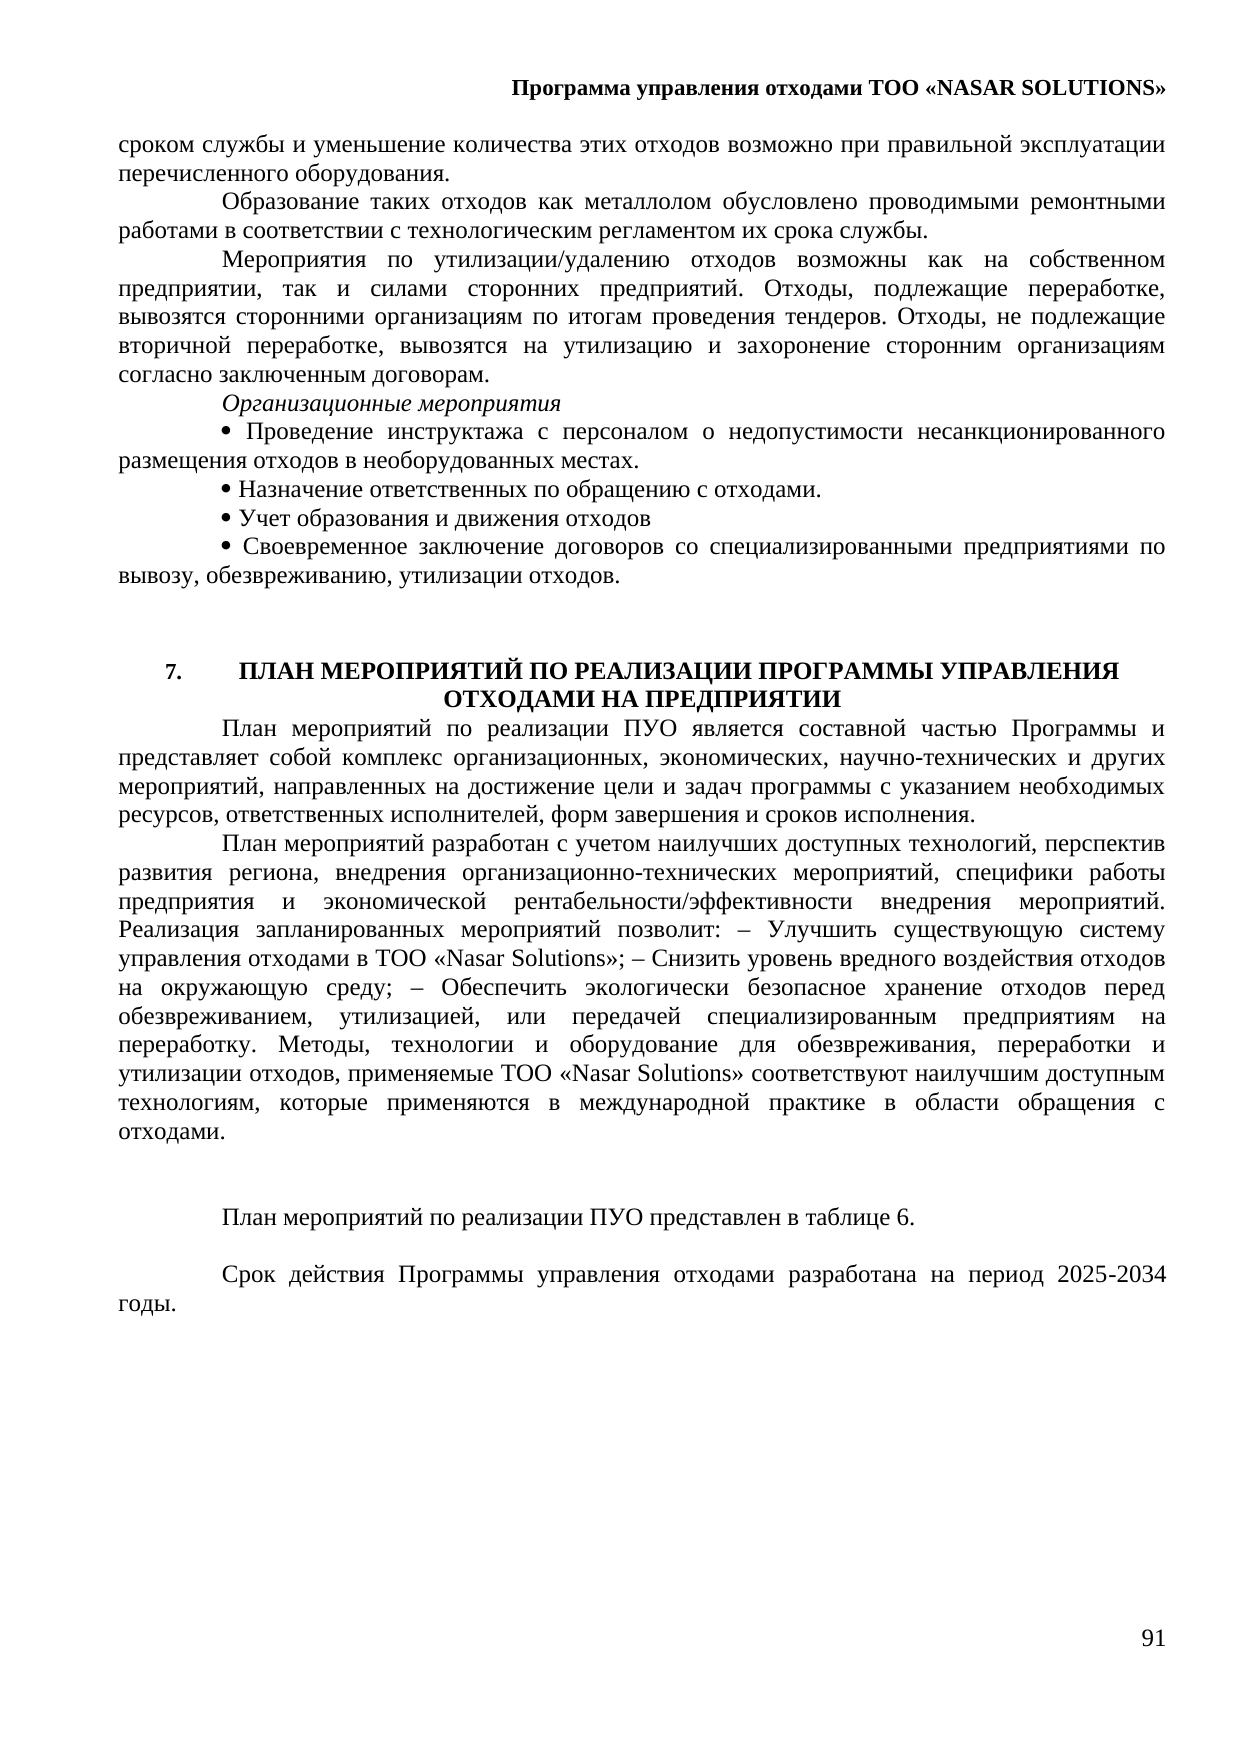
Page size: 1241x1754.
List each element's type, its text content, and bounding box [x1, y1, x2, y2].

text Образование таких отходов как металлолом обусловлено проводимыми ремонтными работами в соответствии с технологическим регламентом их срока службы. [118, 186, 1166, 244]
text Назначение ответственных по обращению с отходами. [118, 474, 1166, 503]
text Своевременное заключение договоров со специализированными предприятиями по вывозу, обезвреживанию, утилизации отходов. [118, 531, 1166, 589]
text Учет образования и движения отходов [118, 503, 1166, 531]
text План мероприятий разработан с учетом наилучших доступных технологий, перспектив развития региона, внедрения организационно-технических мероприятий, специфики работы предприятия и экономической рентабельности/эффективности внедрения мероприятий. Реализация запланированных мероприятий позволит: – Улучшить существующую систему управления отходами в ТОО «Nasar Solutions»; – Снизить уровень вредного воздействия отходов на окружающую среду; – Обеспечить экологически безопасное хранение отходов перед обезвреживанием, утилизацией, или передачей специализированным предприятиям на переработку. Методы, технологии и оборудование для обезвреживания, переработки и утилизации отходов, применяемые ТОО «Nasar Solutions» соответствуют наилучшим доступным технологиям, которые применяются в международной практике в области обращения с отходами. [118, 828, 1166, 1144]
text Срок действия Программы управления отходами разработана на период 2025-2034 годы. [118, 1259, 1166, 1317]
list ПЛАН МЕРОПРИЯТИЙ ПО РЕАЛИЗАЦИИ ПРОГРАММЫ УПРАВЛЕНИЯ ОТХОДАМИ НА ПРЕДПРИЯТИИ [118, 656, 1166, 713]
text План мероприятий по реализации ПУО является составной частью Программы и представляет собой комплекс организационных, экономических, научно-технических и других мероприятий, направленных на достижение цели и задач программы с указанием необходимых ресурсов, ответственных исполнителей, форм завершения и сроков исполнения. [118, 713, 1166, 828]
text Мероприятия по утилизации/удалению отходов возможны как на собственном предприятии, так и силами сторонних предприятий. Отходы, подлежащие переработке, вывозятся сторонними организациям по итогам проведения тендеров. Отходы, не подлежащие вторичной переработке, вывозятся на утилизацию и захоронение сторонним организациям согласно заключенным договорам. [118, 244, 1166, 388]
text План мероприятий по реализации ПУО представлен в таблице 6. [118, 1202, 1166, 1231]
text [118, 129, 1166, 186]
text Организационные мероприятия [118, 388, 1166, 416]
text Проведение инструктажа с персоналом о недопустимости несанкционированного размещения отходов в необорудованных местах. [118, 416, 1166, 474]
